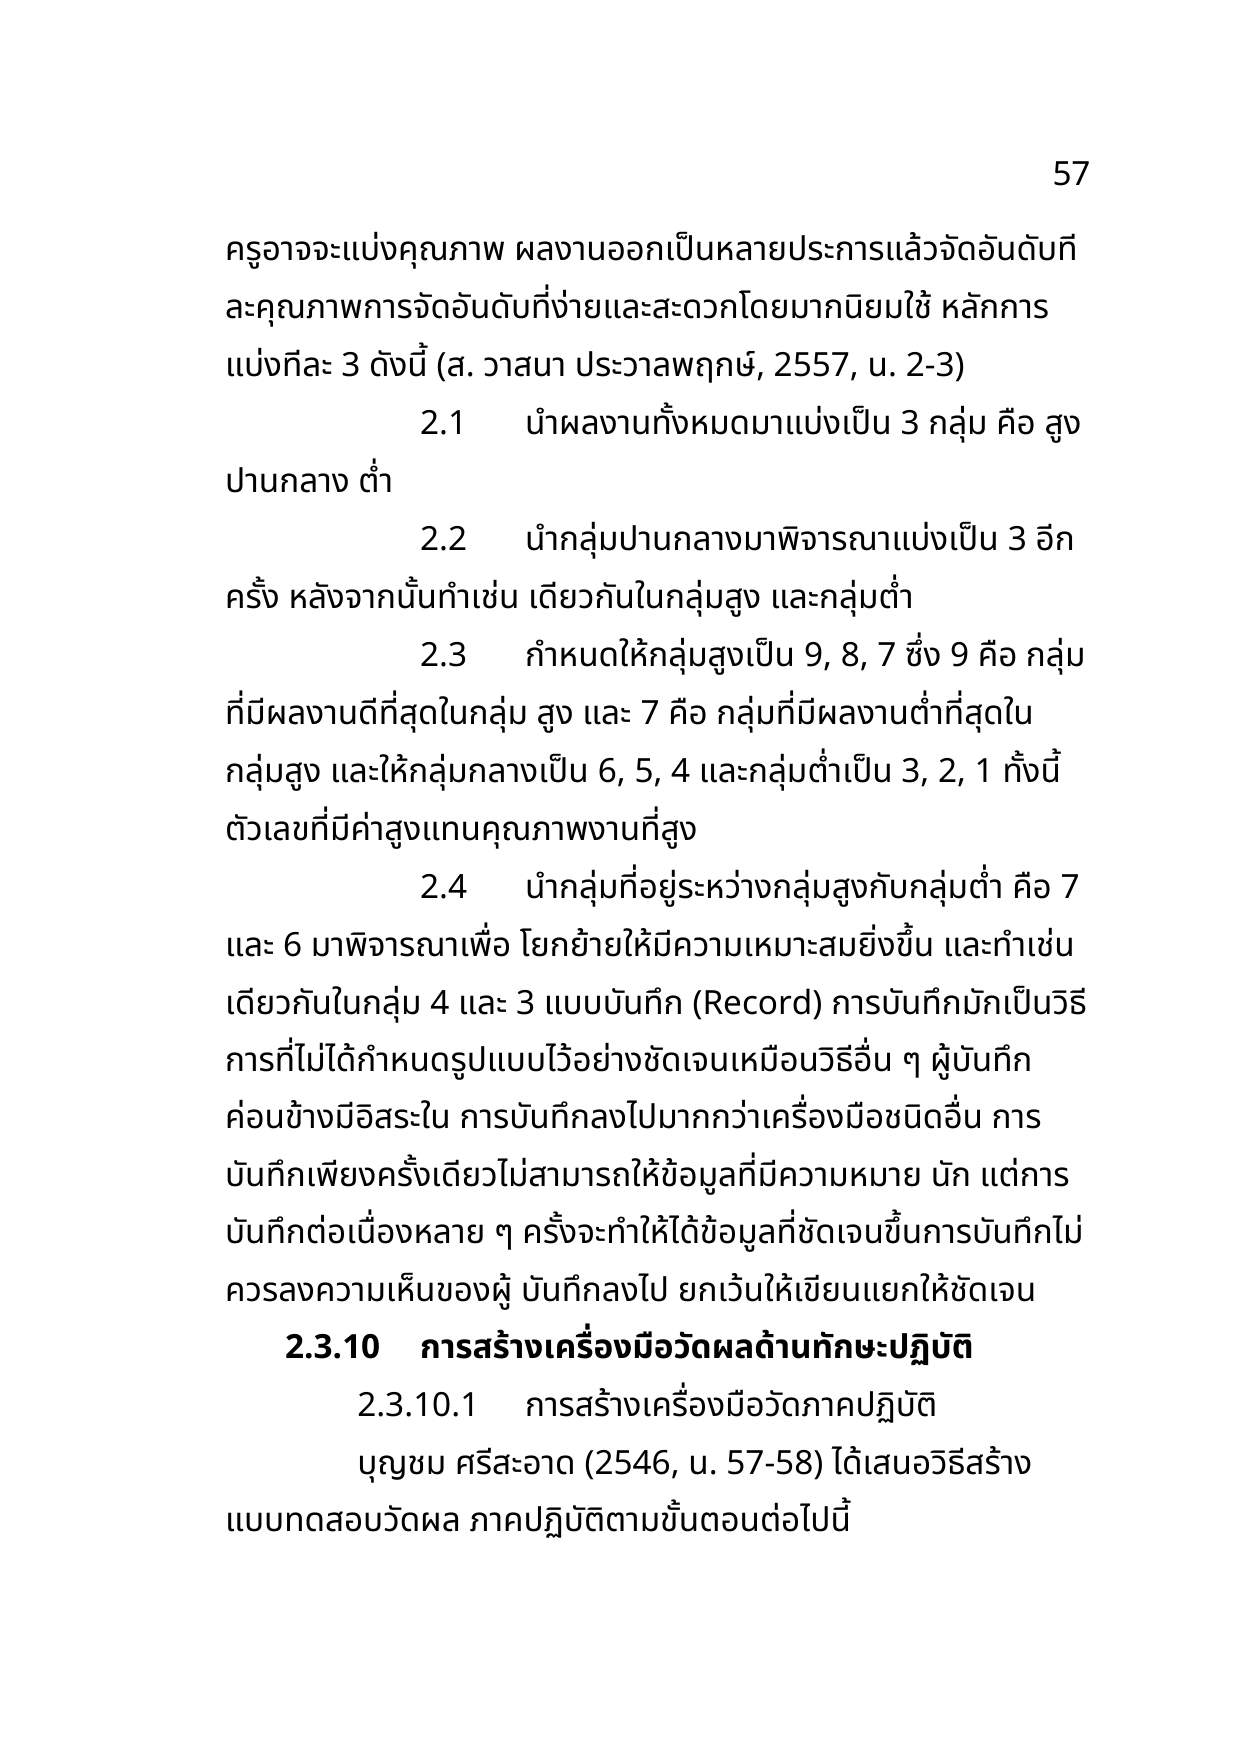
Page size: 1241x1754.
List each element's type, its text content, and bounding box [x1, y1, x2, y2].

text บุญชม ศรีสะอาด (2546, น. 57-58) ได้เสนอวิธีสร้างแบบทดสอบวัดผล ภาคปฏิบัติตามขั้นตอนต่อไปนี้ [225, 1438, 1090, 1547]
text 2.3 กําหนดให้กลุ่มสูงเป็น 9, 8, 7 ซึ่ง 9 คือ กลุ่มที่มีผลงานดีที่สุดในกลุ่ม สูง และ 7 คือ กลุ่มที่มีผลงานต่ำที่สุดในกลุ่มสูง และให้กลุ่มกลางเป็น 6, 5, 4 และกลุ่มต่ำเป็น 3, 2, 1 ทั้งนี้ตัวเลขที่มีค่าสูงแทนคุณภาพงานที่สูง [225, 631, 1090, 856]
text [225, 225, 1090, 391]
text 2.2 นํากลุ่มปานกลางมาพิจารณาแบ่งเป็น 3 อีกครั้ง หลังจากนั้นทําเช่น เดียวกันในกลุ่มสูง และกลุ่มต่ำ [225, 515, 1090, 623]
text 2.3.10.1 การสร้างเครื่องมือวัดภาคปฏิบัติ [225, 1381, 1090, 1431]
text 2.4 นํากลุ่มที่อยู่ระหว่างกลุ่มสูงกับกลุ่มต่ำ คือ 7 และ 6 มาพิจารณาเพื่อ โยกย้ายให้มีความเหมาะสมยิ่งขึ้น และทําเช่นเดียวกันในกลุ่ม 4 และ 3 แบบบันทึก (Record) การบันทึกมักเป็นวิธีการที่ไม่ได้กําหนดรูปแบบไว้อย่างชัดเจนเหมือนวิธีอื่น ๆ ผู้บันทึกค่อนข้างมีอิสระใน การบันทึกลงไปมากกว่าเครื่องมือชนิดอื่น การบันทึกเพียงครั้งเดียวไม่สามารถให้ข้อมูลที่มีความหมาย นัก แต่การบันทึกต่อเนื่องหลาย ๆ ครั้งจะทําให้ได้ข้อมูลที่ชัดเจนขึ้นการบันทึกไม่ควรลงความเห็นของผู้ บันทึกลงไป ยกเว้นให้เขียนแยกให้ชัดเจน [225, 863, 1090, 1316]
text 2.3.10 การสร้างเครื่องมือวัดผลด้านทักษะปฏิบัติ [225, 1323, 1090, 1374]
text 2.1 นําผลงานทั้งหมดมาแบ่งเป็น 3 กลุ่ม คือ สูง ปานกลาง ต่ำ [225, 399, 1090, 507]
